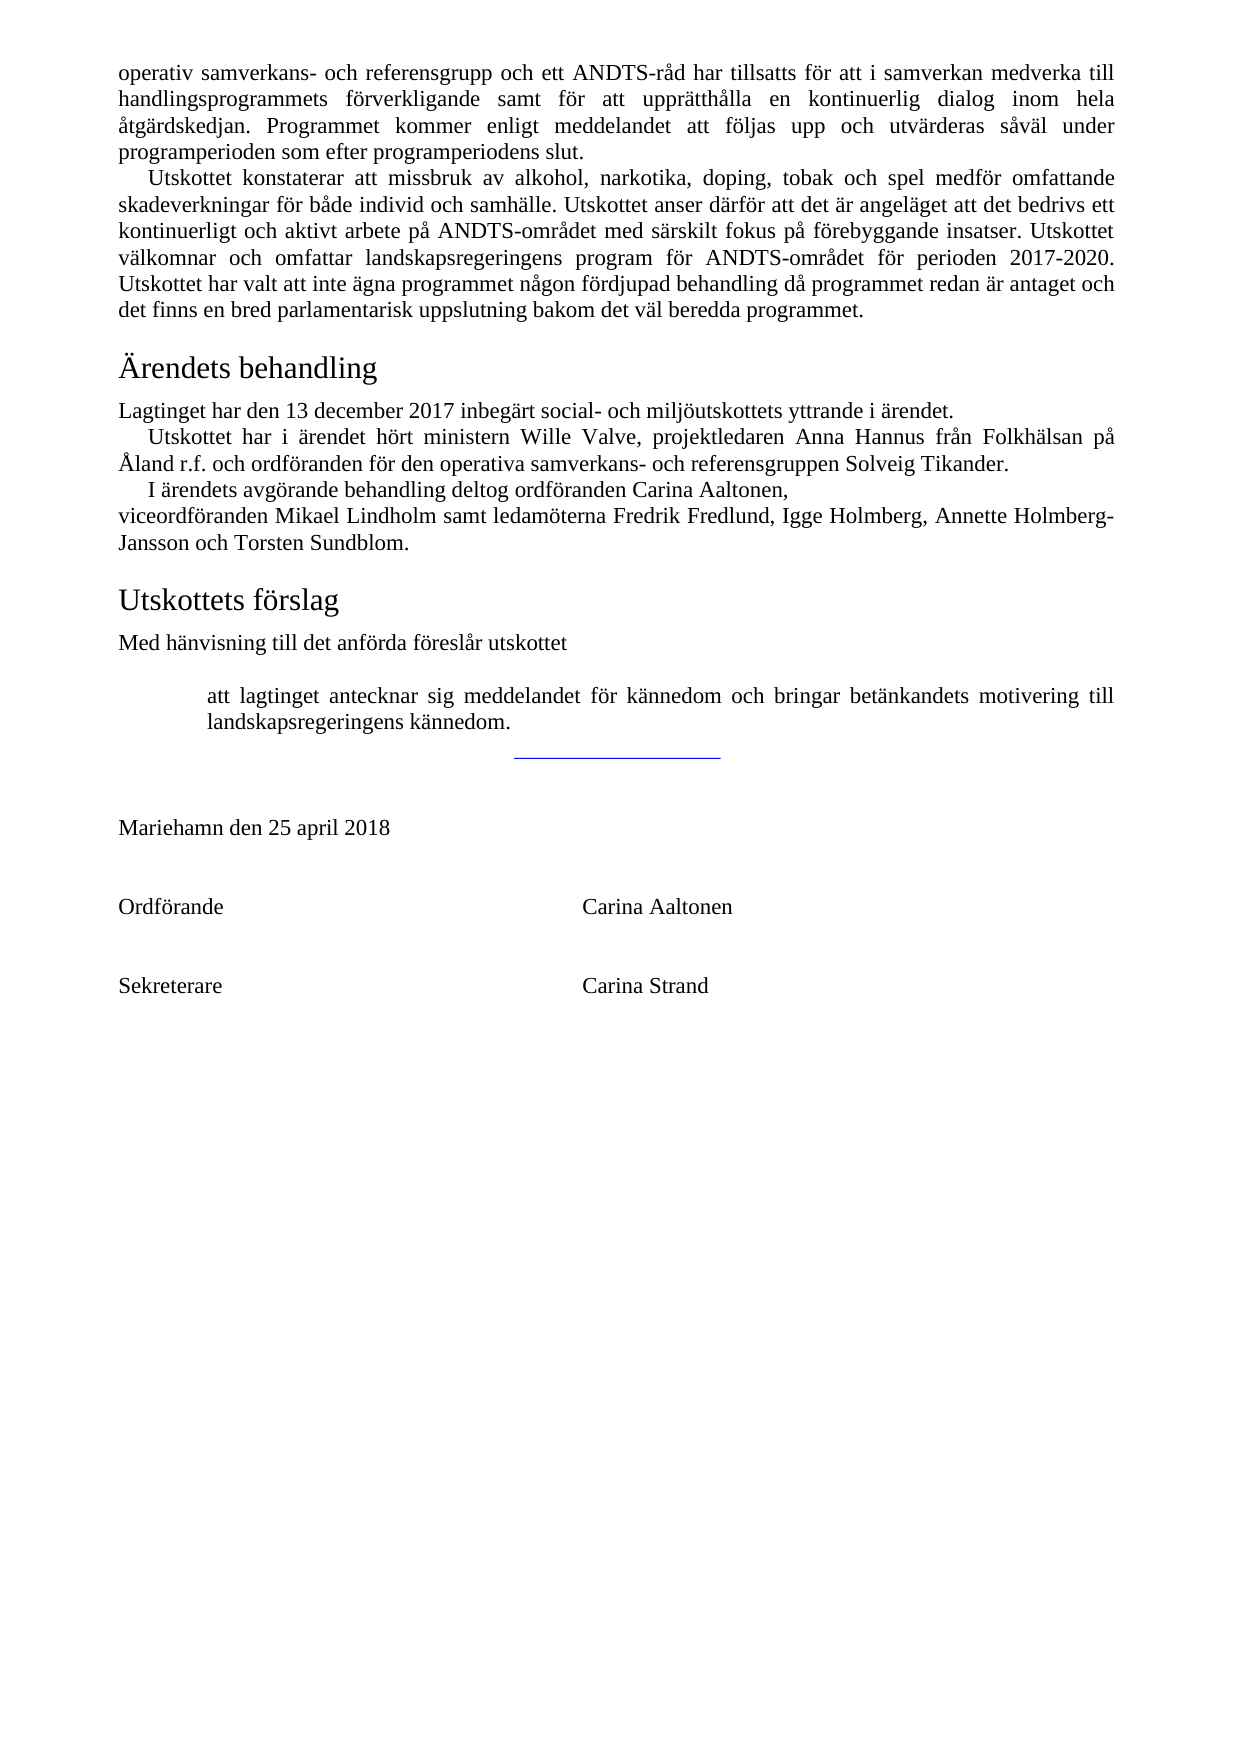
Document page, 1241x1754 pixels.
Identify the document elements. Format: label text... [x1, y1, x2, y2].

text Med hänvisning till det anförda föreslår utskottet [118, 629, 1116, 656]
text Ärendets behandling [118, 349, 1116, 385]
text __________________ [118, 735, 1116, 761]
text Lagtinget har den 13 december 2017 inbegärt social- och miljöutskottets yttrande i ärendet. [118, 397, 1116, 423]
table_cell Carina Aaltonen [582, 840, 944, 919]
table_cell Ordförande [118, 840, 582, 919]
text viceordföranden Mikael Lindholm samt ledamöterna Fredrik Fredlund, Igge Holmberg, Annette Holmberg-Jansson och Torsten Sundblom. [118, 502, 1116, 555]
table_header Mariehamn den 25 april 2018 [118, 814, 944, 840]
text att lagtinget antecknar sig meddelandet för kännedom och bringar betänkandets motivering till landskapsregeringens kännedom. [207, 682, 1116, 735]
table_cell Carina Strand [582, 919, 944, 998]
text Utskottet konstaterar att missbruk av alkohol, narkotika, doping, tobak och spel medför omfattande skadeverkningar för både individ och samhälle. Utskottet anser därför att det är angeläget att det bedrivs ett kontinuerligt och aktivt arbete på ANDTS-området med särskilt fokus på förebyggande insatser. Utskottet välkomnar och omfattar landskapsregeringens program för ANDTS-området för perioden 2017-2020. Utskottet har valt att inte ägna programmet någon fördjupad behandling då programmet redan är antaget och det finns en bred parlamentarisk uppslutning bakom det väl beredda programmet. [118, 164, 1116, 323]
text Utskottet har i ärendet hört ministern Wille Valve, projektledaren Anna Hannus från Folkhälsan på Åland r.f. och ordföranden för den operativa samverkans- och referensgruppen Solveig Tikander. [118, 423, 1116, 476]
table_cell Sekreterare [118, 919, 582, 998]
text I ärendets avgörande behandling deltog ordföranden Carina Aaltonen, [118, 476, 1116, 502]
text Utskottets förslag [118, 581, 1116, 617]
